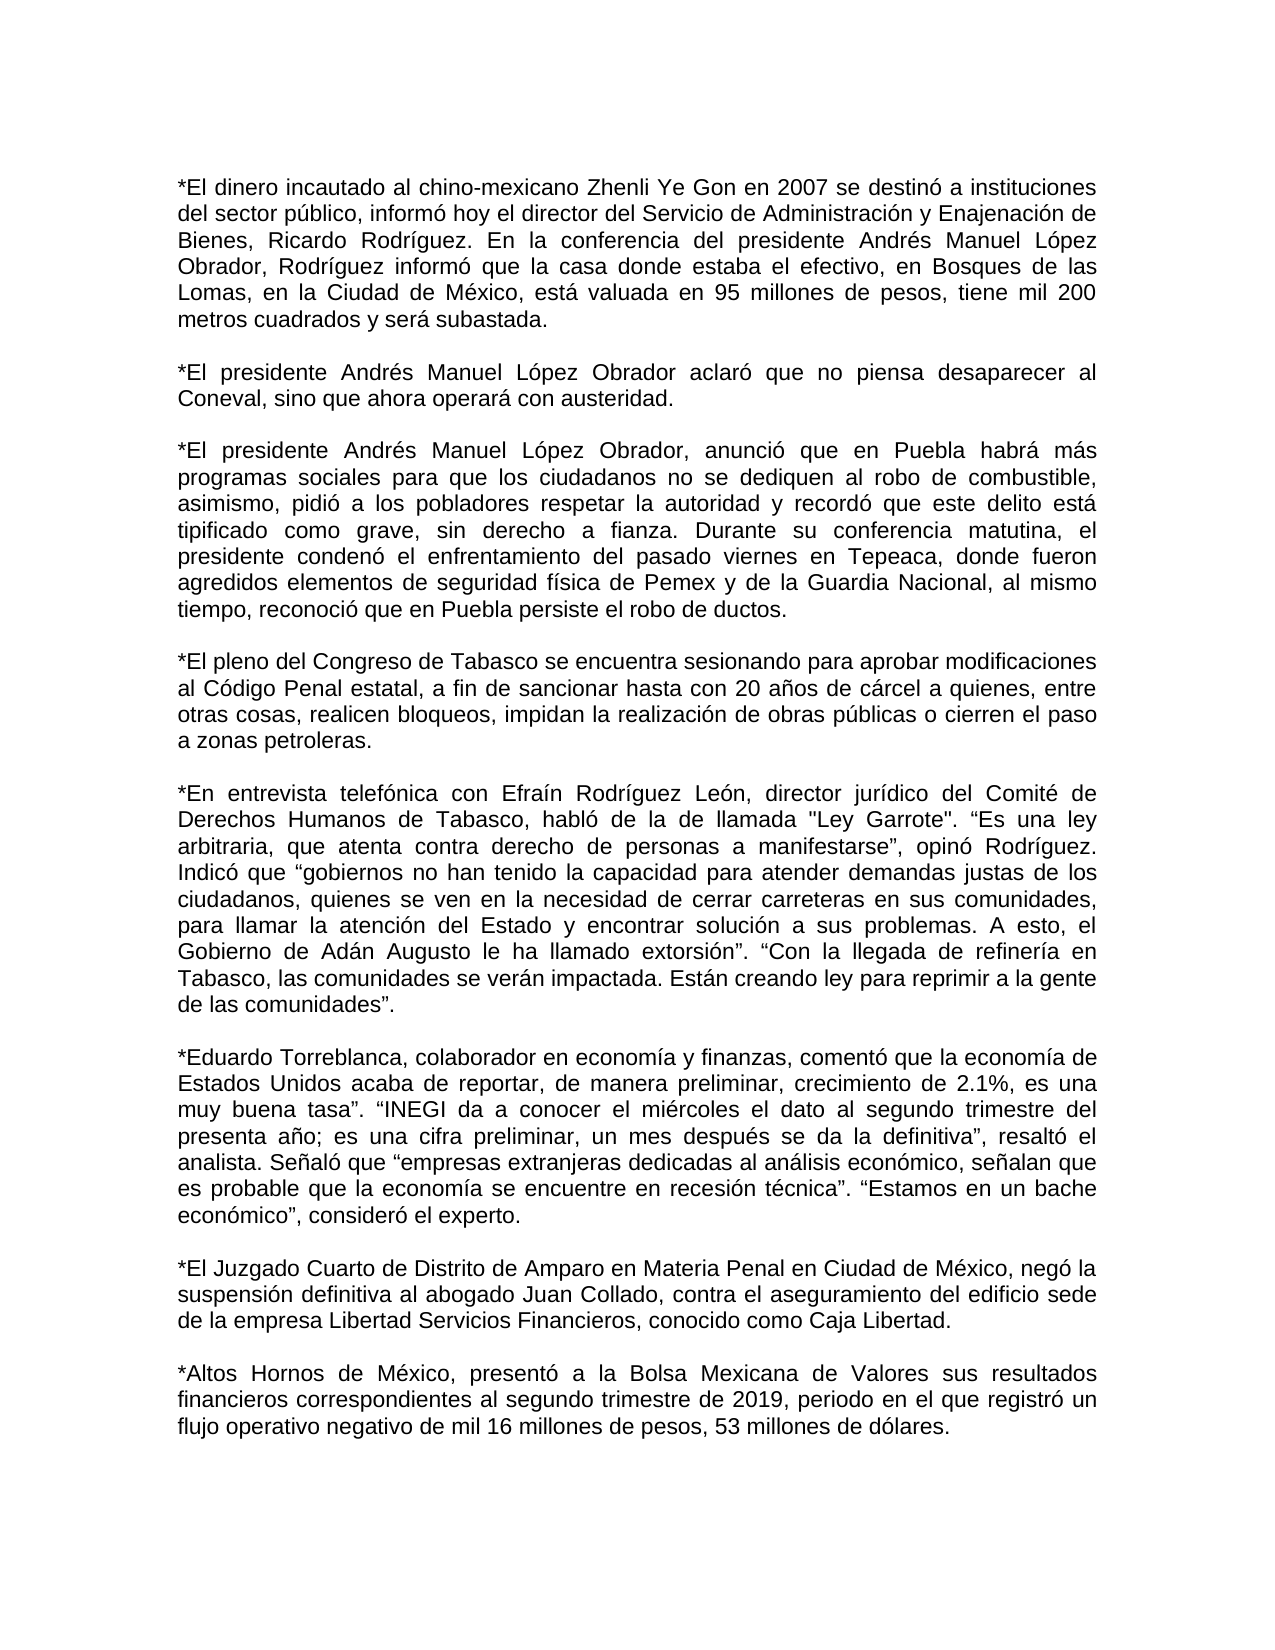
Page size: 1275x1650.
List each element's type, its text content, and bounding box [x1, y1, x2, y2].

text *El pleno del Congreso de Tabasco se encuentra sesionando para aprobar modificaciones al Código Penal estatal, a fin de sancionar hasta con 20 años de cárcel a quienes, entre otras cosas, realicen bloqueos, impidan la realización de obras públicas o cierren el paso a zonas petroleras. [177, 648, 1098, 754]
text *El dinero incautado al chino-mexicano Zhenli Ye Gon en 2007 se destinó a instituciones del sector público, informó hoy el director del Servicio de Administración y Enajenación de Bienes, Ricardo Rodríguez. En la conferencia del presidente Andrés Manuel López Obrador, Rodríguez informó que la casa donde estaba el efectivo, en Bosques de las Lomas, en la Ciudad de México, está valuada en 95 millones de pesos, tiene mil 200 metros cuadrados y será subastada. [177, 174, 1098, 332]
text *El presidente Andrés Manuel López Obrador aclaró que no piensa desaparecer al Coneval, sino que ahora operará con austeridad. [177, 358, 1098, 411]
text *Altos Hornos de México, presentó a la Bolsa Mexicana de Valores sus resultados financieros correspondientes al segundo trimestre de 2019, periodo en el que registró un flujo operativo negativo de mil 16 millones de pesos, 53 millones de dólares. [177, 1360, 1098, 1439]
text *El presidente Andrés Manuel López Obrador, anunció que en Puebla habrá más programas sociales para que los ciudadanos no se dediquen al robo de combustible, asimismo, pidió a los pobladores respetar la autoridad y recordó que este delito está tipificado como grave, sin derecho a fianza. Durante su conferencia matutina, el presidente condenó el enfrentamiento del pasado viernes en Tepeaca, donde fueron agredidos elementos de seguridad física de Pemex y de la Guardia Nacional, al mismo tiempo, reconoció que en Puebla persiste el robo de ductos. [177, 437, 1098, 622]
text *En entrevista telefónica con Efraín Rodríguez León, director jurídico del Comité de Derechos Humanos de Tabasco, habló de la de llamada "Ley Garrote". “Es una ley arbitraria, que atenta contra derecho de personas a manifestarse”, opinó Rodríguez. Indicó que “gobiernos no han tenido la capacidad para atender demandas justas de los ciudadanos, quienes se ven en la necesidad de cerrar carreteras en sus comunidades, para llamar la atención del Estado y encontrar solución a sus problemas. A esto, el Gobierno de Adán Augusto le ha llamado extorsión”. “Con la llegada de refinería en Tabasco, las comunidades se verán impactada. Están creando ley para reprimir a la gente de las comunidades”. [177, 780, 1098, 1017]
text *Eduardo Torreblanca, colaborador en economía y finanzas, comentó que la economía de Estados Unidos acaba de reportar, de manera preliminar, crecimiento de 2.1%, es una muy buena tasa”. “INEGI da a conocer el miércoles el dato al segundo trimestre del presenta año; es una cifra preliminar, un mes después se da la definitiva”, resaltó el analista. Señaló que “empresas extranjeras dedicadas al análisis económico, señalan que es probable que la economía se encuentre en recesión técnica”. “Estamos en un bache económico”, consideró el experto. [177, 1044, 1098, 1228]
text *El Juzgado Cuarto de Distrito de Amparo en [177, 1254, 1098, 1333]
